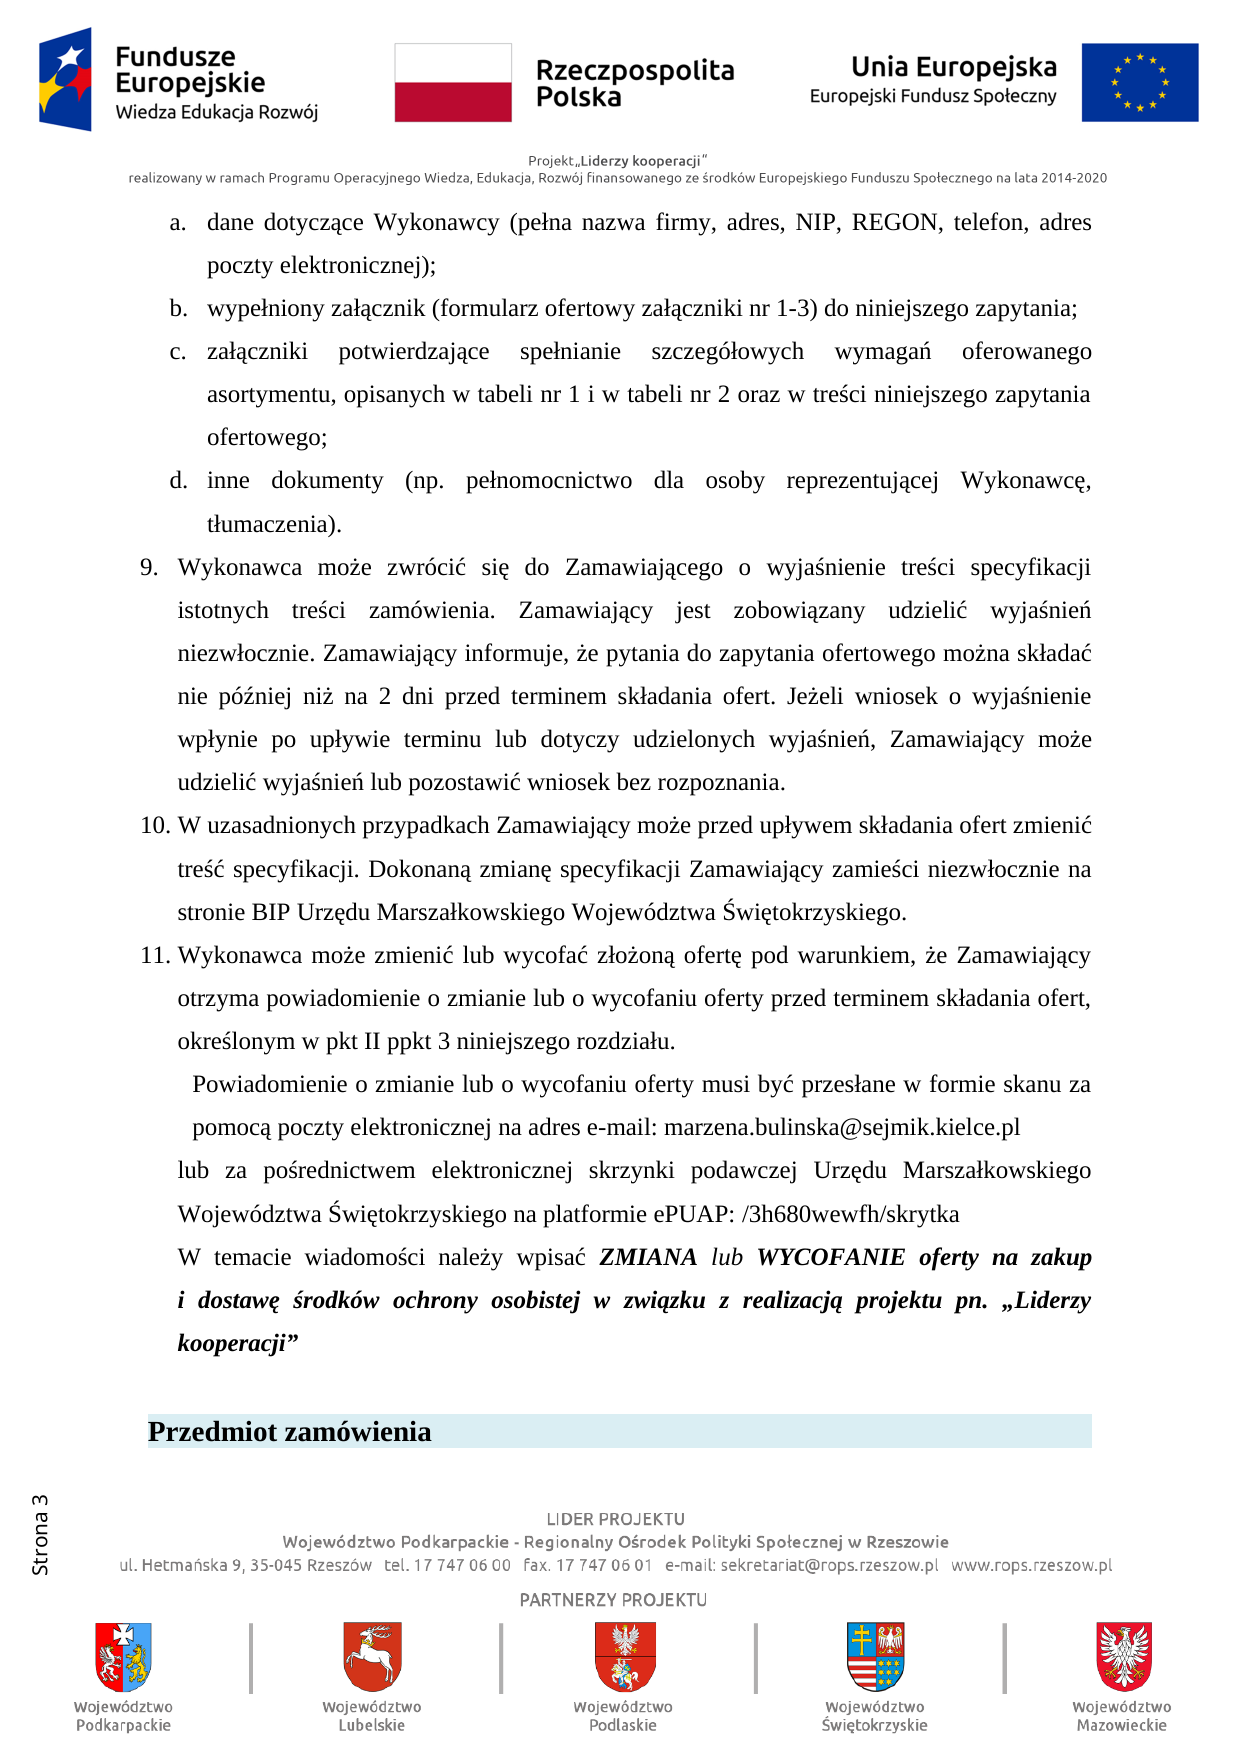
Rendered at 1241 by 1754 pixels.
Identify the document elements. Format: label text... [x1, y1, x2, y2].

list Wykonawca może zwrócić się do Zamawiającego o wyjaśnienie treści specyfikacji istotnych treści zamówienia. Zamawiający jest zobowiązany udzielić wyjaśnień niezwłocznie. Zamawiający informuje, że pytania do zapytania ofertowego można składać nie później niż na 2 dni przed terminem składania ofert. Jeżeli wniosek o wyjaśnienie wpłynie po upływie terminu lub dotyczy udzielonych wyjaśnień, Zamawiający może udzielić wyjaśnień lub pozostawić wniosek bez rozpoznania. [140, 552, 1092, 796]
list dane dotyczące Wykonawcy (pełna nazwa firmy, adres, NIP, REGON, telefon, adres poczty elektronicznej); [169, 207, 1092, 279]
picture [0, 5, 1239, 210]
list W uzasadnionych przypadkach Zamawiający może przed upływem składania ofert zmienić treść specyfikacji. Dokonaną zmianę specyfikacji Zamawiający zamieści niezwłocznie na stronie BIP Urzędu Marszałkowskiego Województwa Świętokrzyskiego. [140, 811, 1092, 926]
text lub za pośrednictwem elektronicznej skrzynki podawczej Urzędu Marszałkowskiego Województwa Świętokrzyskiego na platformie ePUAP: /3h680wewfh/skrytka [177, 1156, 1092, 1227]
picture [6, 1498, 1241, 1754]
list inne dokumenty (np. pełnomocnictwo dla osoby reprezentującej Wykonawcę, tłumaczenia). [169, 466, 1092, 537]
text b. wypełniony załącznik (formularz ofertowy załączniki nr 1-3) do niniejszego zapytania; [169, 293, 1092, 322]
list Wykonawca może zmienić lub wycofać złożoną ofertę pod warunkiem, że Zamawiający otrzyma powiadomienie o zmianie lub o wycofaniu oferty przed terminem składania ofert, określonym w pkt II ppkt 3 niniejszego rozdziału. [140, 940, 1092, 1055]
text W temacie wiadomości należy wpisać ZMIANA lub WYCOFANIE oferty na zakup i dostawę środków ochrony osobistej w związku z realizacją projektu pn. „Liderzy kooperacji” [177, 1242, 1092, 1357]
text c. załączniki potwierdzające spełnianie szczegółowych wymagań oferowanego asortymentu, opisanych w tabeli nr 1 i w tabeli nr 2 oraz w treści niniejszego zapytania ofertowego; [169, 336, 1092, 451]
text Przedmiot zamówienia [148, 1414, 1092, 1448]
text Powiadomienie o zmianie lub o wycofaniu oferty musi być przesłane w formie skanu za pomocą poczty elektronicznej na adres e-mail: marzena.bulinska@sejmik.kielce.pl [192, 1069, 1092, 1141]
